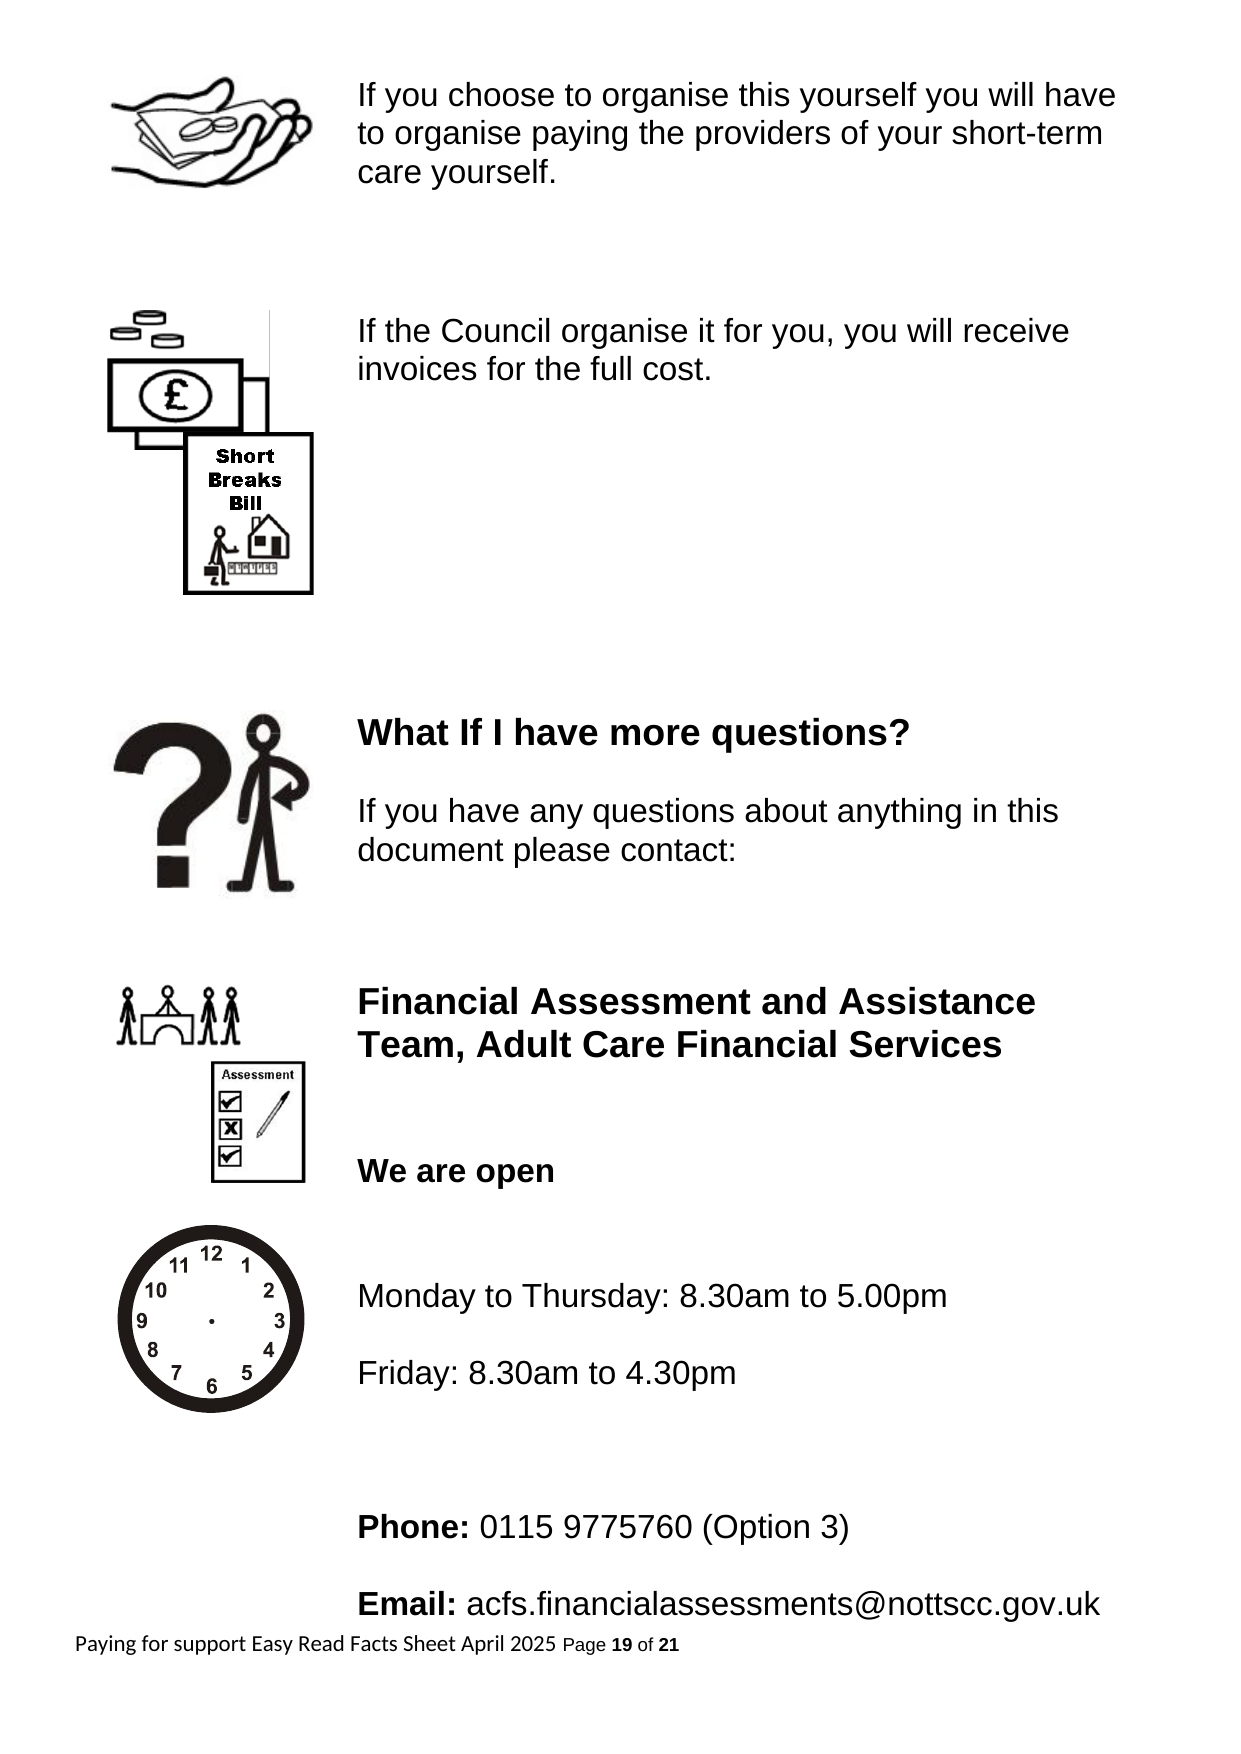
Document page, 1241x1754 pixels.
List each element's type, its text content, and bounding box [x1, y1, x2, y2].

table_cell [75, 75, 346, 311]
table_cell If the Council organise it for you, you will receive invoices for the full cost. [346, 311, 1164, 710]
picture [104, 75, 316, 196]
table_cell [75, 710, 346, 979]
table_cell If you choose to organise this yourself you will have to organise paying the providers of your short-term care yourself. [346, 75, 1164, 311]
picture [107, 310, 314, 595]
table_cell What If I have more questions? If you have any questions about anything in this document please contact: [346, 710, 1164, 979]
picture [107, 710, 314, 902]
picture [114, 978, 307, 1183]
table_cell [75, 311, 346, 710]
table_cell [75, 979, 346, 1622]
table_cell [346, 979, 1164, 1622]
